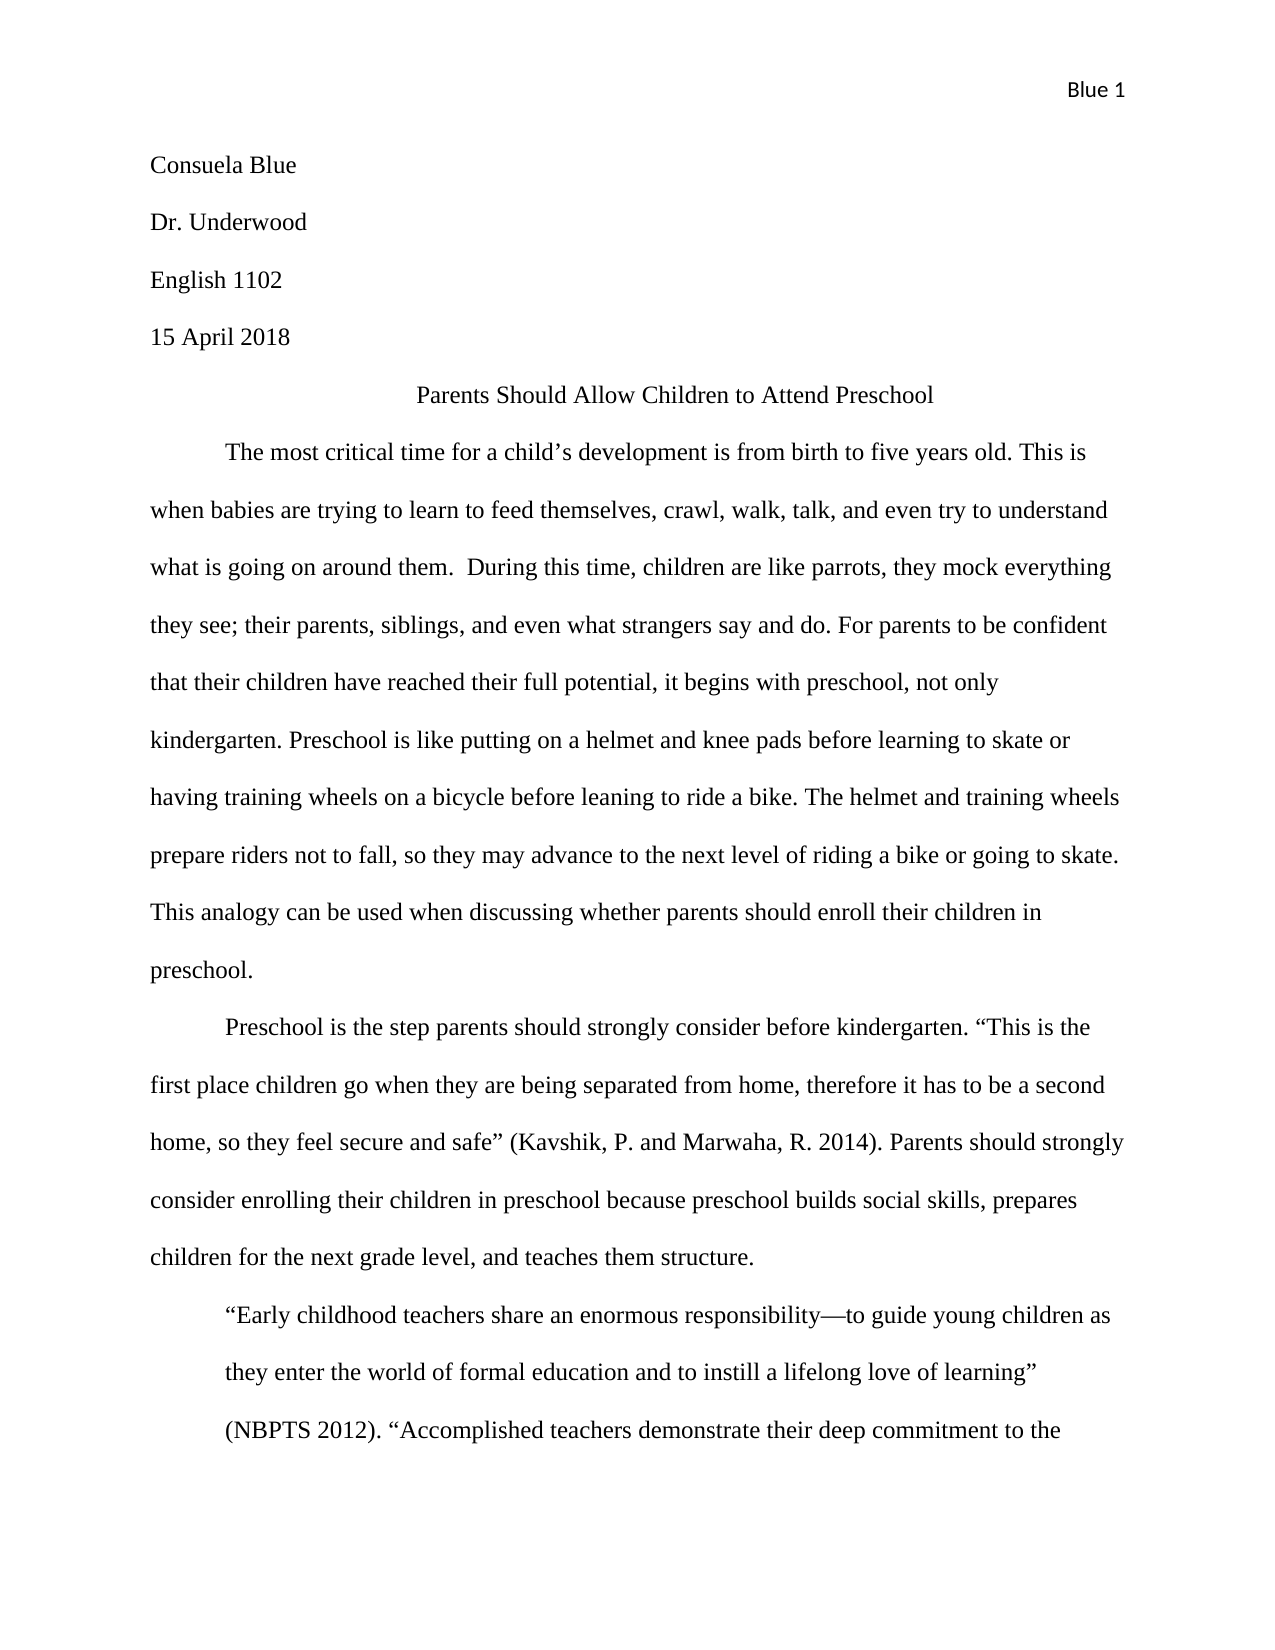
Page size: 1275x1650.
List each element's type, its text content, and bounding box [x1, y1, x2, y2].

list Preschool is the step parents should strongly consider before kindergarten. “This is the first place children go when they are being separated from home, therefore it has to be a second home, so they feel secure and safe” (Kavshik, P. and Marwaha, R. 2014). Parents should strongly consider enrolling their children in preschool because preschool builds social skills, prepares children for the next grade level, and teaches them structure. [150, 1012, 1125, 1271]
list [225, 1300, 1125, 1444]
text Consuela Blue [150, 150, 1125, 179]
text English 1102 [150, 265, 1125, 294]
text Parents Should Allow Children to Attend Preschool [150, 380, 1125, 409]
list The most critical time for a child’s development is from birth to five years old. This is when babies are trying to learn to feed themselves, crawl, walk, talk, and even try to understand what is going on around them. During this time, children are like parrots, they mock everything they see; their parents, siblings, and even what strangers say and do. For parents to be confident that their children have reached their full potential, it begins with preschool, not only kindergarten. Preschool is like putting on a helmet and knee pads before learning to skate or having training wheels on a bicycle before leaning to ride a bike. The helmet and training wheels prepare riders not to fall, so they may advance to the next level of riding a bike or going to skate. This analogy can be used when discussing whether parents should enroll their children in preschool. [150, 437, 1125, 984]
text Dr. Underwood [150, 207, 1125, 236]
text 15 April 2018 [150, 322, 1125, 351]
